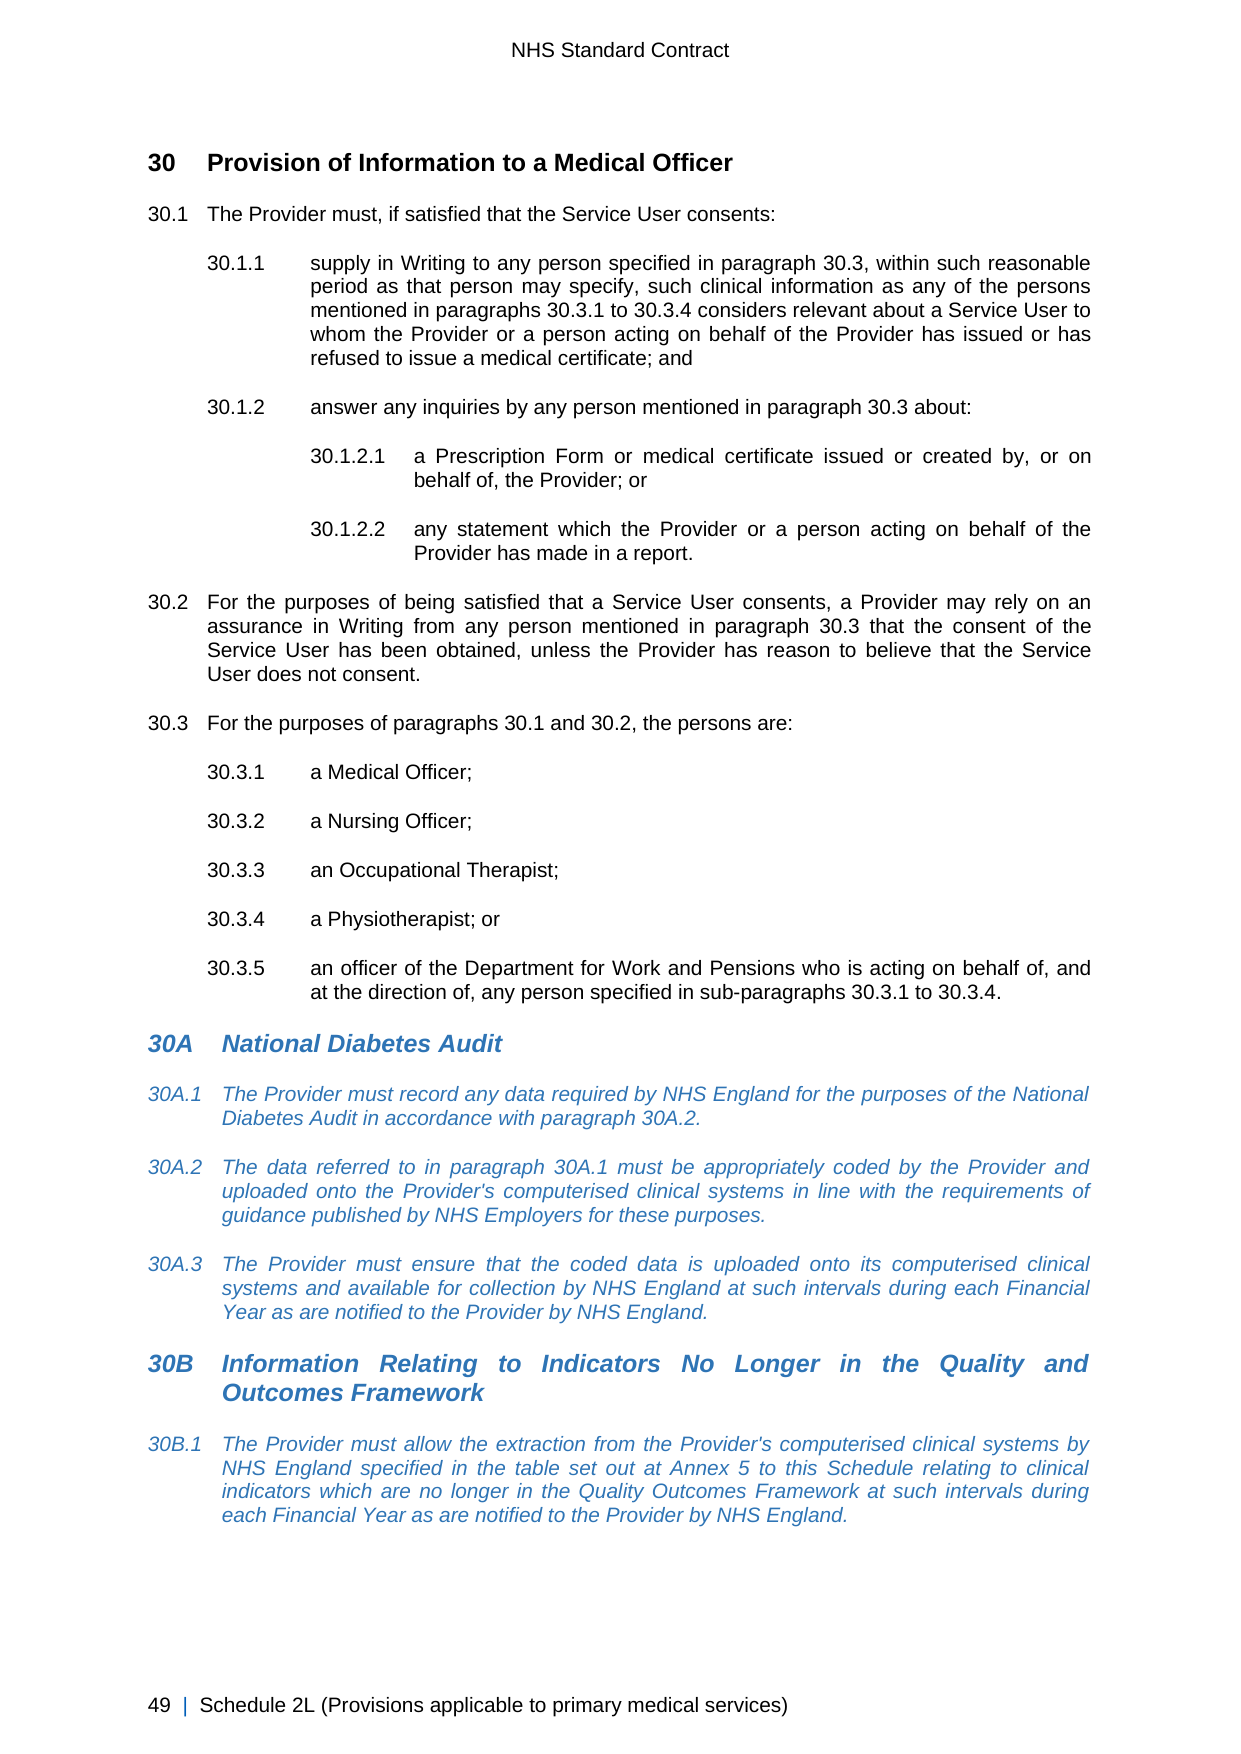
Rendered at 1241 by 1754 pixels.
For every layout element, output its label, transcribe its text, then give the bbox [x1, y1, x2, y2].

text any statement which the Provider or a person acting on behalf of the Provider has made in a report. [310, 517, 1092, 565]
text supply in Writing to any person specified in paragraph 30.3, within such reasonable period as that person may specify, such clinical information as any of the persons mentioned in paragraphs 30.3.1 to 30.3.4 considers relevant about a Service User to whom the Provider or a person acting on behalf of the Provider has issued or has refused to issue a medical certificate; and [207, 250, 1092, 370]
text 30A National Diabetes Audit [148, 1028, 1092, 1057]
subtitle Provision of Information to a Medical Officer [148, 148, 1092, 176]
text a Nursing Officer; [207, 809, 1092, 833]
text 30A.2 The data referred to in paragraph 30A.1 must be appropriately coded by the Provider and uploaded onto the Provider's computerised clinical systems in line with the requirements of guidance published by NHS Employers for these purposes. [148, 1155, 1092, 1227]
text a Physiotherapist; or [207, 907, 1092, 931]
text For the purposes of being satisfied that a Service User consents, a Provider may rely on an assurance in Writing from any person mentioned in paragraph 30.3 that the consent of the Service User has been obtained, unless the Provider has reason to believe that the Service User does not consent. [148, 590, 1092, 686]
text an officer of the Department for Work and Pensions who is acting on behalf of, and at the direction of, any person specified in sub-paragraphs 30.3.1 to 30.3.4. [207, 956, 1092, 1003]
text 30A.3 The Provider must ensure that the coded data is uploaded onto its computerised clinical systems and available for collection by NHS England at such intervals during each Financial Year as are notified to the Provider by NHS England. [148, 1252, 1092, 1324]
text 30A.1 The Provider must record any data required by NHS England for the purposes of the National Diabetes Audit in accordance with paragraph 30A.2. [148, 1082, 1092, 1130]
text answer any inquiries by any person mentioned in paragraph 30.3 about: [207, 395, 1092, 419]
text 30B.1 The Provider must allow the extraction from the Provider's computerised clinical systems by NHS England specified in the table set out at Annex 5 to this Schedule relating to clinical indicators which are no longer in the Quality Outcomes Framework at such intervals during each Financial Year as are notified to the Provider by NHS England. [148, 1431, 1092, 1527]
text a Medical Officer; [207, 760, 1092, 784]
text For the purposes of paragraphs 30.1 and 30.2, the persons are: [148, 711, 1092, 735]
text The Provider must, if satisfied that the Service User consents: [148, 201, 1092, 225]
text an Occupational Therapist; [207, 858, 1092, 882]
text a Prescription Form or medical certificate issued or created by, or on behalf of, the Provider; or [310, 444, 1092, 492]
text 30B Information Relating to Indicators No Longer in the Quality and Outcomes Framework [148, 1349, 1092, 1406]
